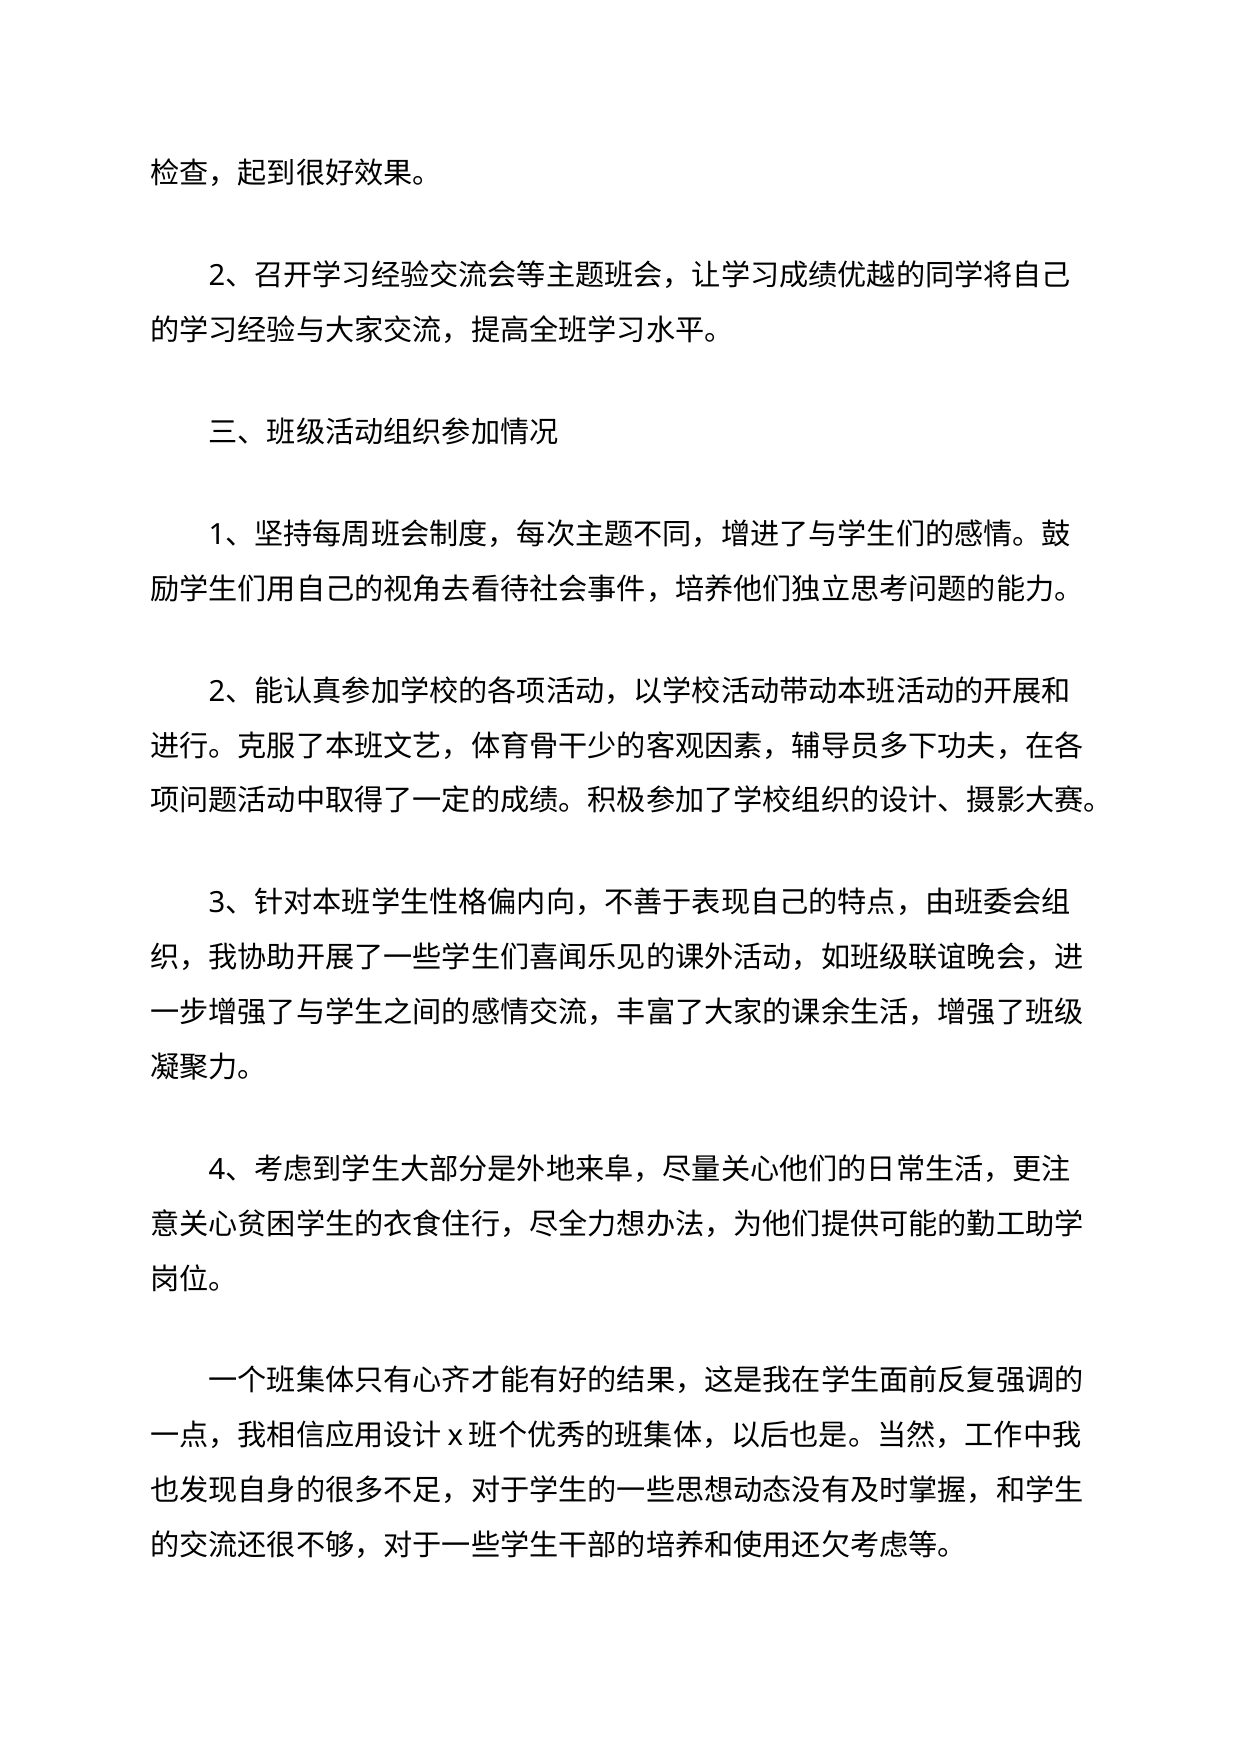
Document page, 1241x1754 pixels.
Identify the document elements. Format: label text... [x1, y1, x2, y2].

text 4、考虑到学生大部分是外地来阜，尽量关心他们的日常生活，更注意关心贫困学生的衣食住行，尽全力想办法，为他们提供可能的勤工助学岗位。 [150, 1145, 1090, 1297]
text 2、能认真参加学校的各项活动，以学校活动带动本班活动的开展和进行。克服了本班文艺，体育骨干少的客观因素，辅导员多下功夫，在各项问题活动中取得了一定的成绩。积极参加了学校组织的设计、摄影大赛。 [150, 667, 1090, 819]
text 2、召开学习经验交流会等主题班会，让学习成绩优越的同学将自己的学习经验与大家交流，提高全班学习水平。 [150, 252, 1090, 349]
text 一个班集体只有心齐才能有好的结果，这是我在学生面前反复强调的一点，我相信应用设计x班个优秀的班集体，以后也是。当然，工作中我也发现自身的很多不足，对于学生的一些思想动态没有及时掌握，和学生的交流还很不够，对于一些学生干部的培养和使用还欠考虑等。 [150, 1357, 1090, 1564]
text 3、针对本班学生性格偏内向，不善于表现自己的特点，由班委会组织，我协助开展了一些学生们喜闻乐见的课外活动，如班级联谊晚会，进一步增强了与学生之间的感情交流，丰富了大家的课余生活，增强了班级凝聚力。 [150, 879, 1090, 1086]
text 1、坚持每周班会制度，每次主题不同，增进了与学生们的感情。鼓励学生们用自己的视角去看待社会事件，培养他们独立思考问题的能力。 [150, 510, 1090, 608]
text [150, 150, 1090, 192]
text 三、班级活动组织参加情况 [150, 408, 1090, 451]
